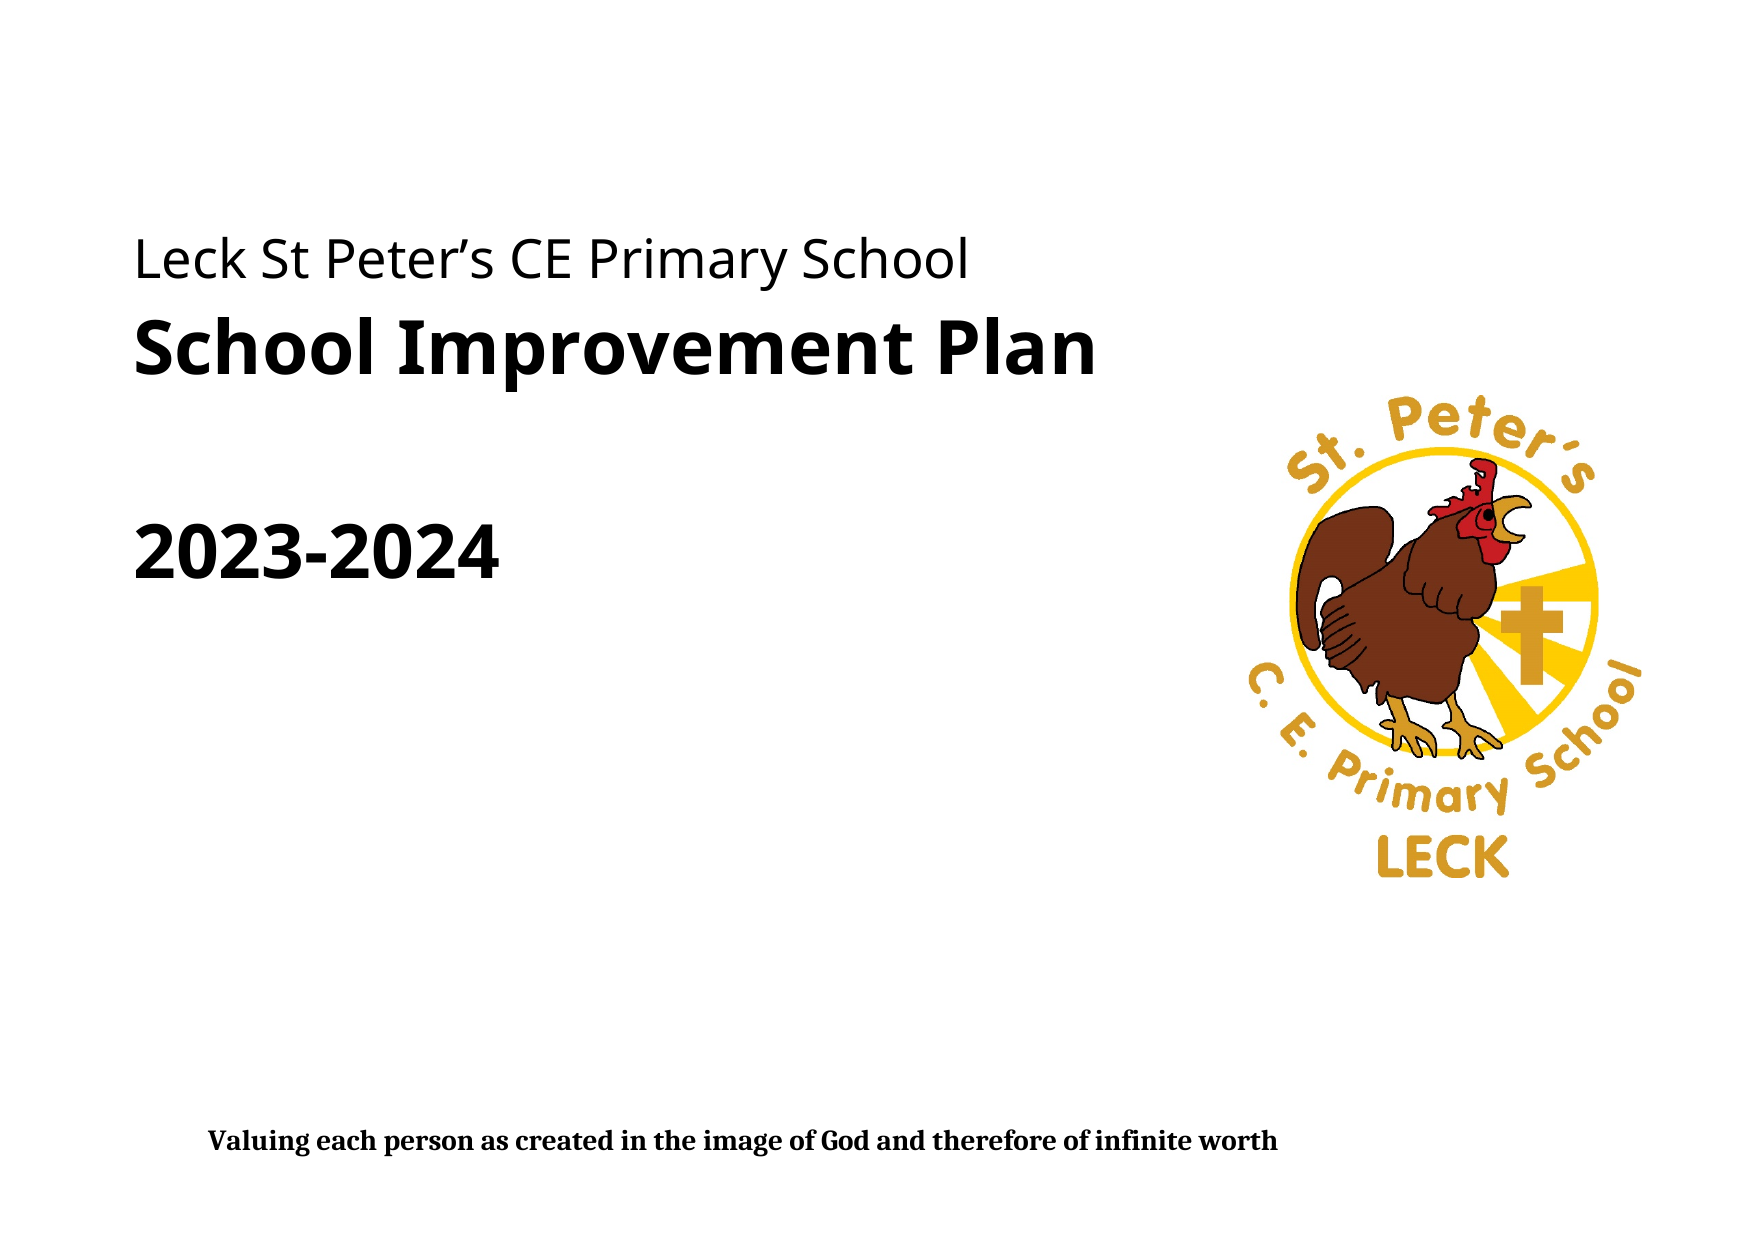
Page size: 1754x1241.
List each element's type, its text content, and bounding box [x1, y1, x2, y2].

text 2023-2024 [133, 499, 1248, 601]
text Leck St Peter’s CE Primary School [133, 221, 1639, 294]
picture [1248, 395, 1642, 878]
text School Improvement Plan [133, 294, 1639, 397]
